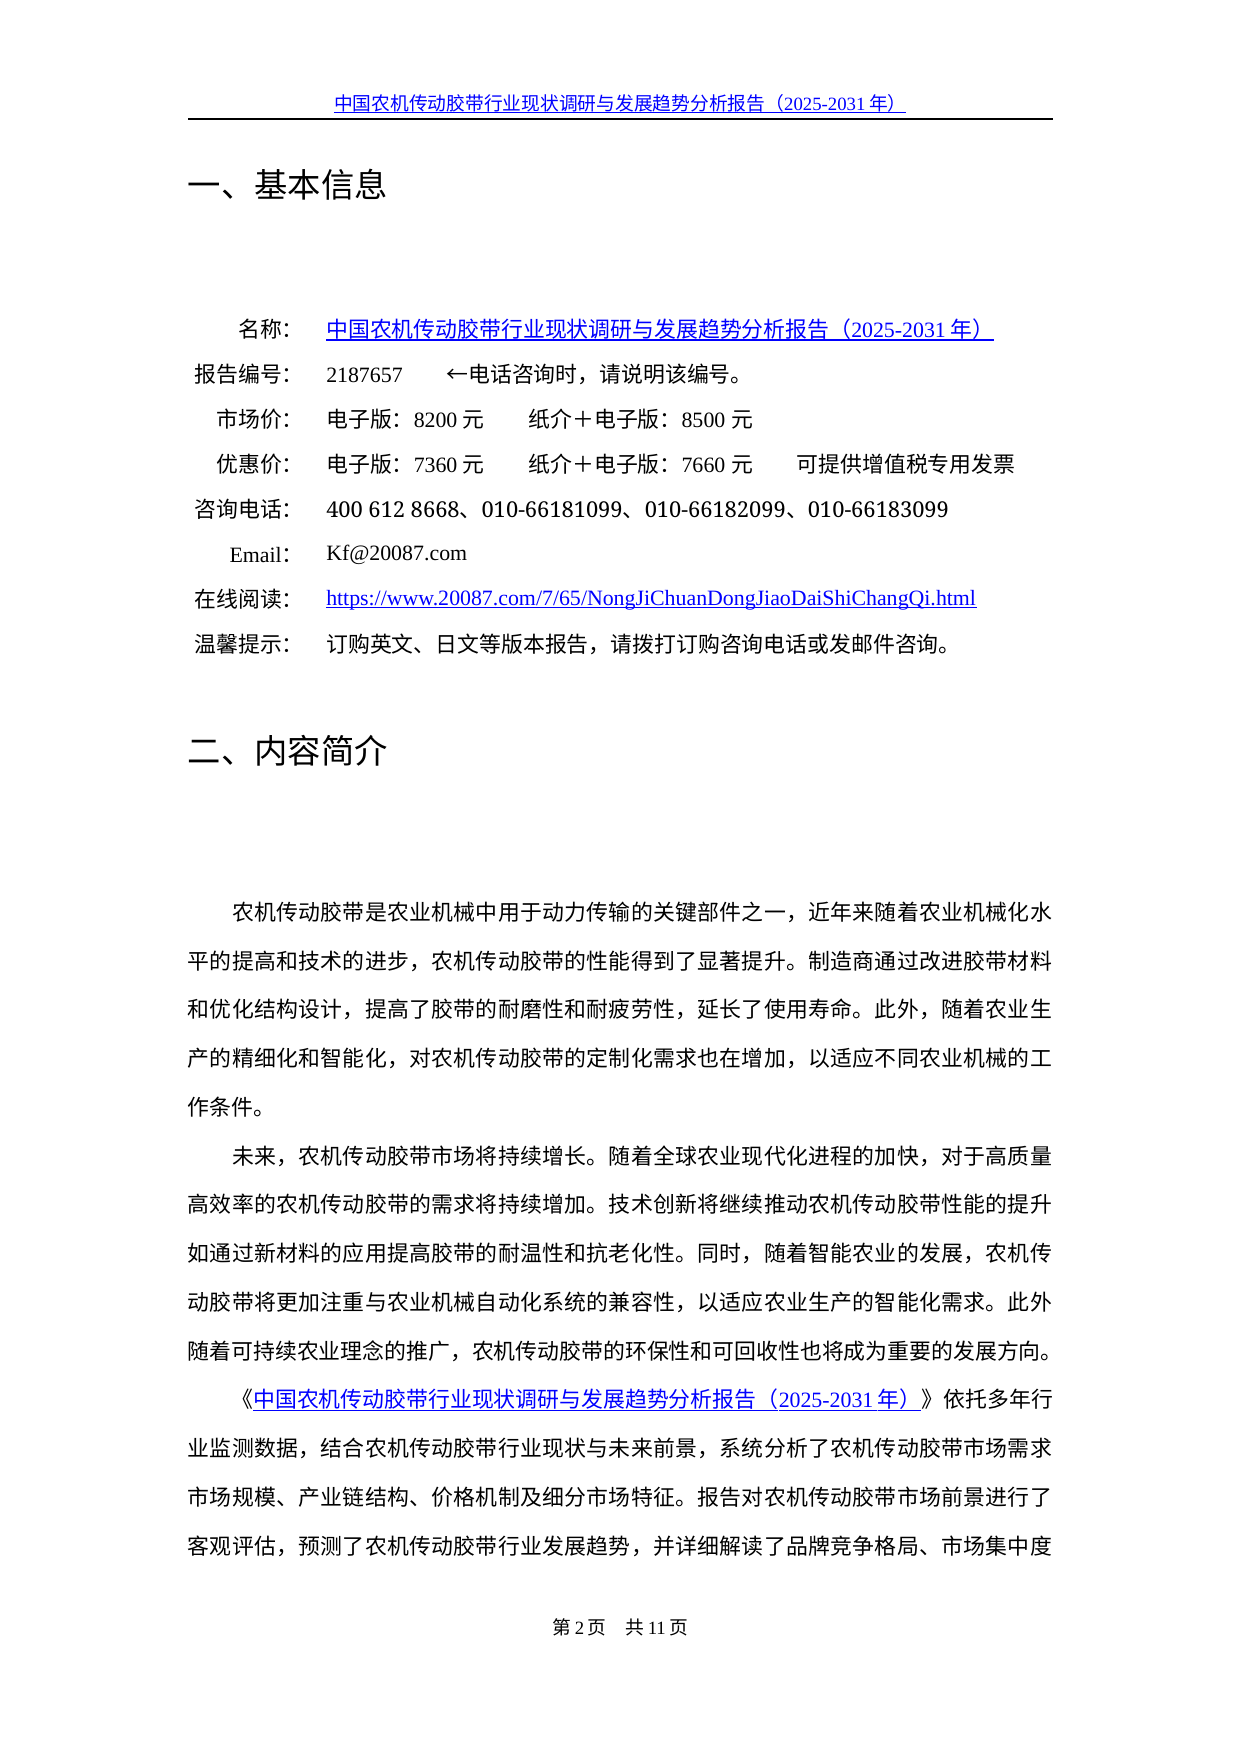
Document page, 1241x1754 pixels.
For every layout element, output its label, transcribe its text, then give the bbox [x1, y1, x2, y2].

table_cell 电子版：7360 元 纸介＋电子版：7660 元 可提供增值税专用发票 [315, 447, 1073, 492]
table_cell 报告编号： [167, 357, 315, 402]
table_cell 温馨提示： [167, 627, 315, 672]
table_cell 在线阅读： [167, 582, 315, 627]
table_cell 400 612 8668、010-66181099、010-66182099、010-66183099 [315, 492, 1073, 537]
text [187, 894, 1053, 1561]
table_header 名称： [167, 312, 315, 357]
table_cell 市场价： [167, 402, 315, 447]
table_cell [315, 582, 1073, 627]
title 二、内容简介 [187, 717, 1053, 782]
table_cell 订购英文、日文等版本报告，请拨打订购咨询电话或发邮件咨询。 [315, 627, 1073, 672]
table_cell 咨询电话： [167, 492, 315, 537]
table_cell 优惠价： [167, 447, 315, 492]
table_header 中国农机传动胶带行业现状调研与发展趋势分析报告（2025-2031年） [315, 312, 1073, 357]
table_cell 2187657 ←电话咨询时，请说明该编号。 [315, 357, 1073, 402]
table_cell 电子版：8200 元 纸介＋电子版：8500 元 [315, 402, 1073, 447]
title 一、基本信息 [187, 150, 1053, 215]
table_cell Kf@20087.com [315, 537, 1073, 582]
table_cell Email： [167, 537, 315, 582]
